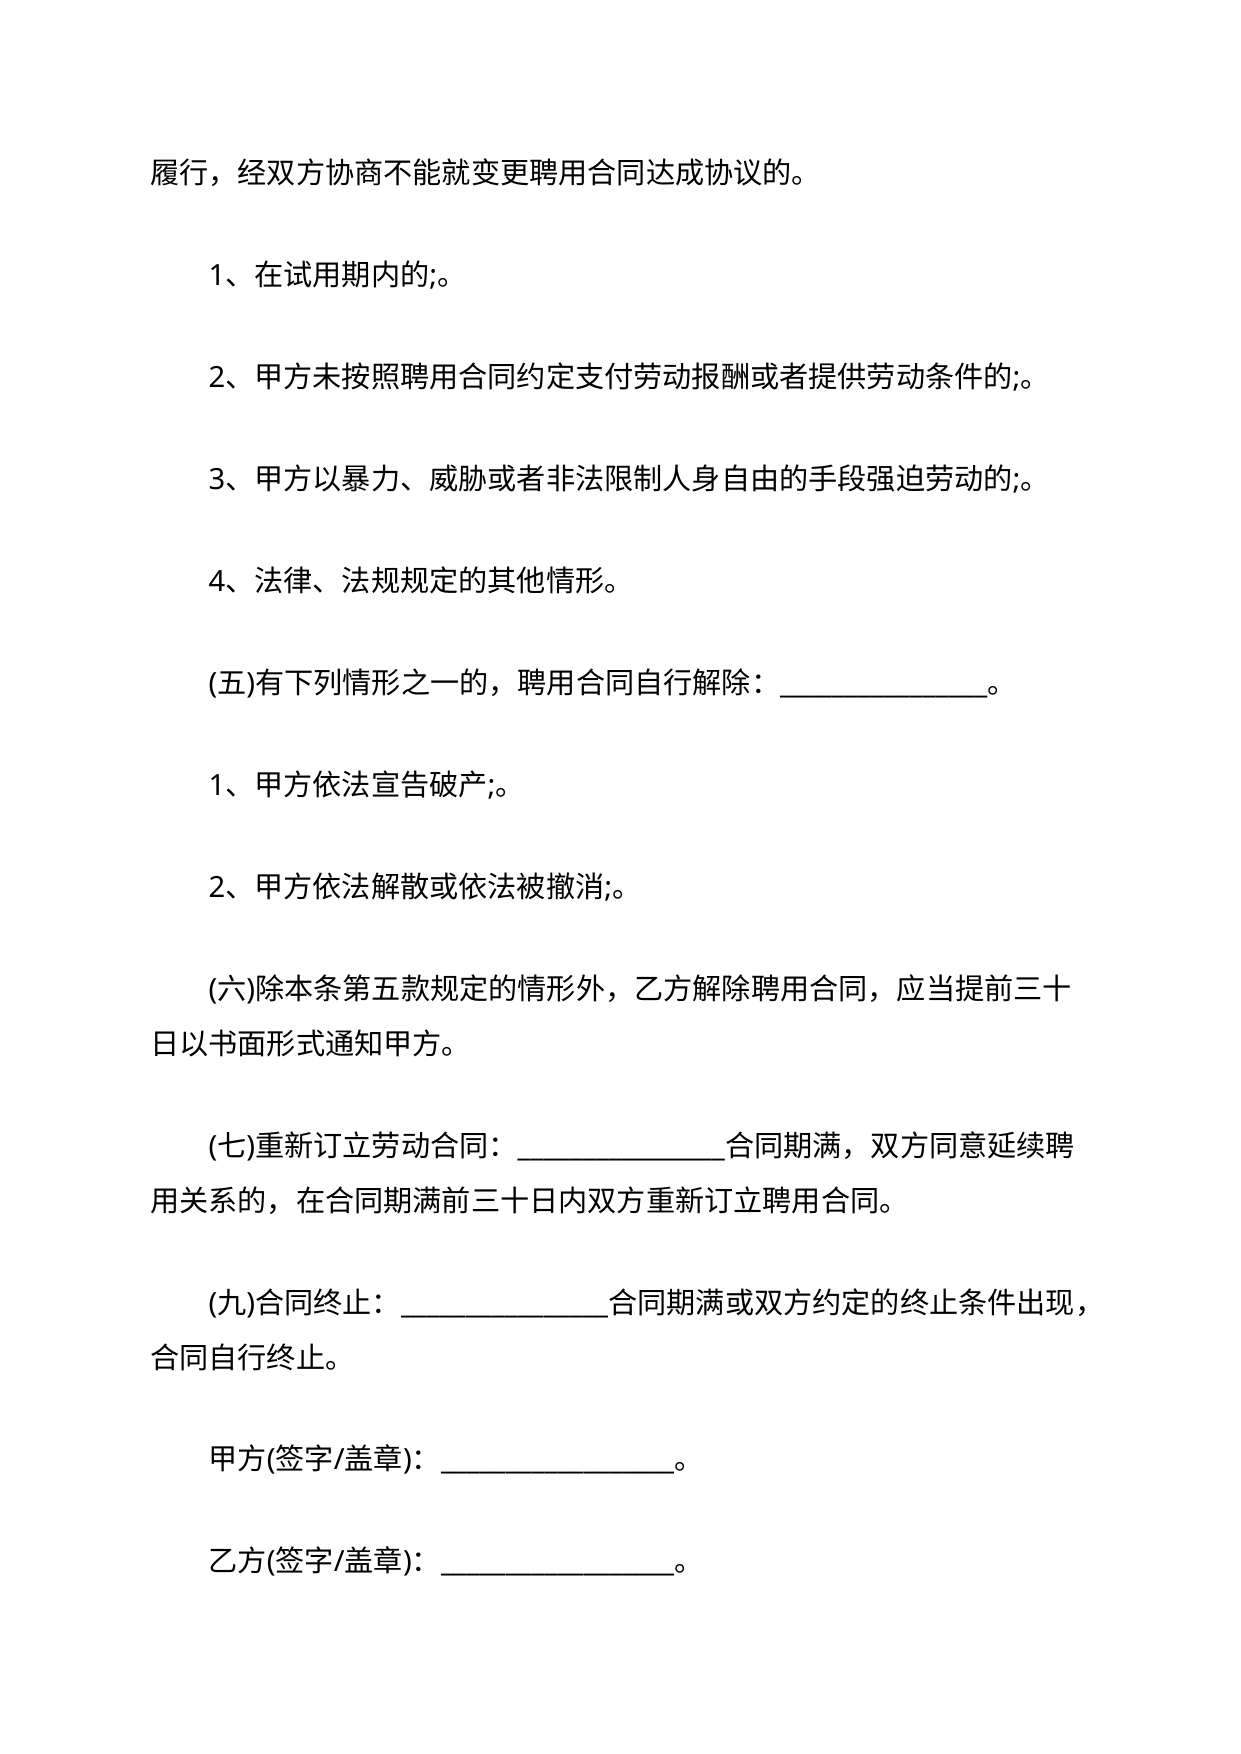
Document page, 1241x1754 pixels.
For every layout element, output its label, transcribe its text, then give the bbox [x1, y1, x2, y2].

text 2、甲方依法解散或依法被撤消;。 [150, 864, 1090, 906]
text 1、在试用期内的;。 [150, 252, 1090, 294]
text (七)重新订立劳动合同：________________合同期满，双方同意延续聘用关系的，在合同期满前三十日内双方重新订立聘用合同。 [150, 1122, 1090, 1220]
text 乙方(签字/盖章)：__________________。 [150, 1538, 1090, 1580]
text 2、甲方未按照聘用合同约定支付劳动报酬或者提供劳动条件的;。 [150, 354, 1090, 396]
text (五)有下列情形之一的，聘用合同自行解除：________________。 [150, 660, 1090, 702]
text 甲方(签字/盖章)：__________________。 [150, 1436, 1090, 1478]
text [150, 150, 1090, 192]
text (九)合同终止：________________合同期满或双方约定的终止条件出现，合同自行终止。 [150, 1279, 1090, 1376]
text 4、法律、法规规定的其他情形。 [150, 558, 1090, 600]
text 1、甲方依法宣告破产;。 [150, 762, 1090, 804]
text (六)除本条第五款规定的情形外，乙方解除聘用合同，应当提前三十日以书面形式通知甲方。 [150, 966, 1090, 1063]
text 3、甲方以暴力、威胁或者非法限制人身自由的手段强迫劳动的;。 [150, 456, 1090, 498]
